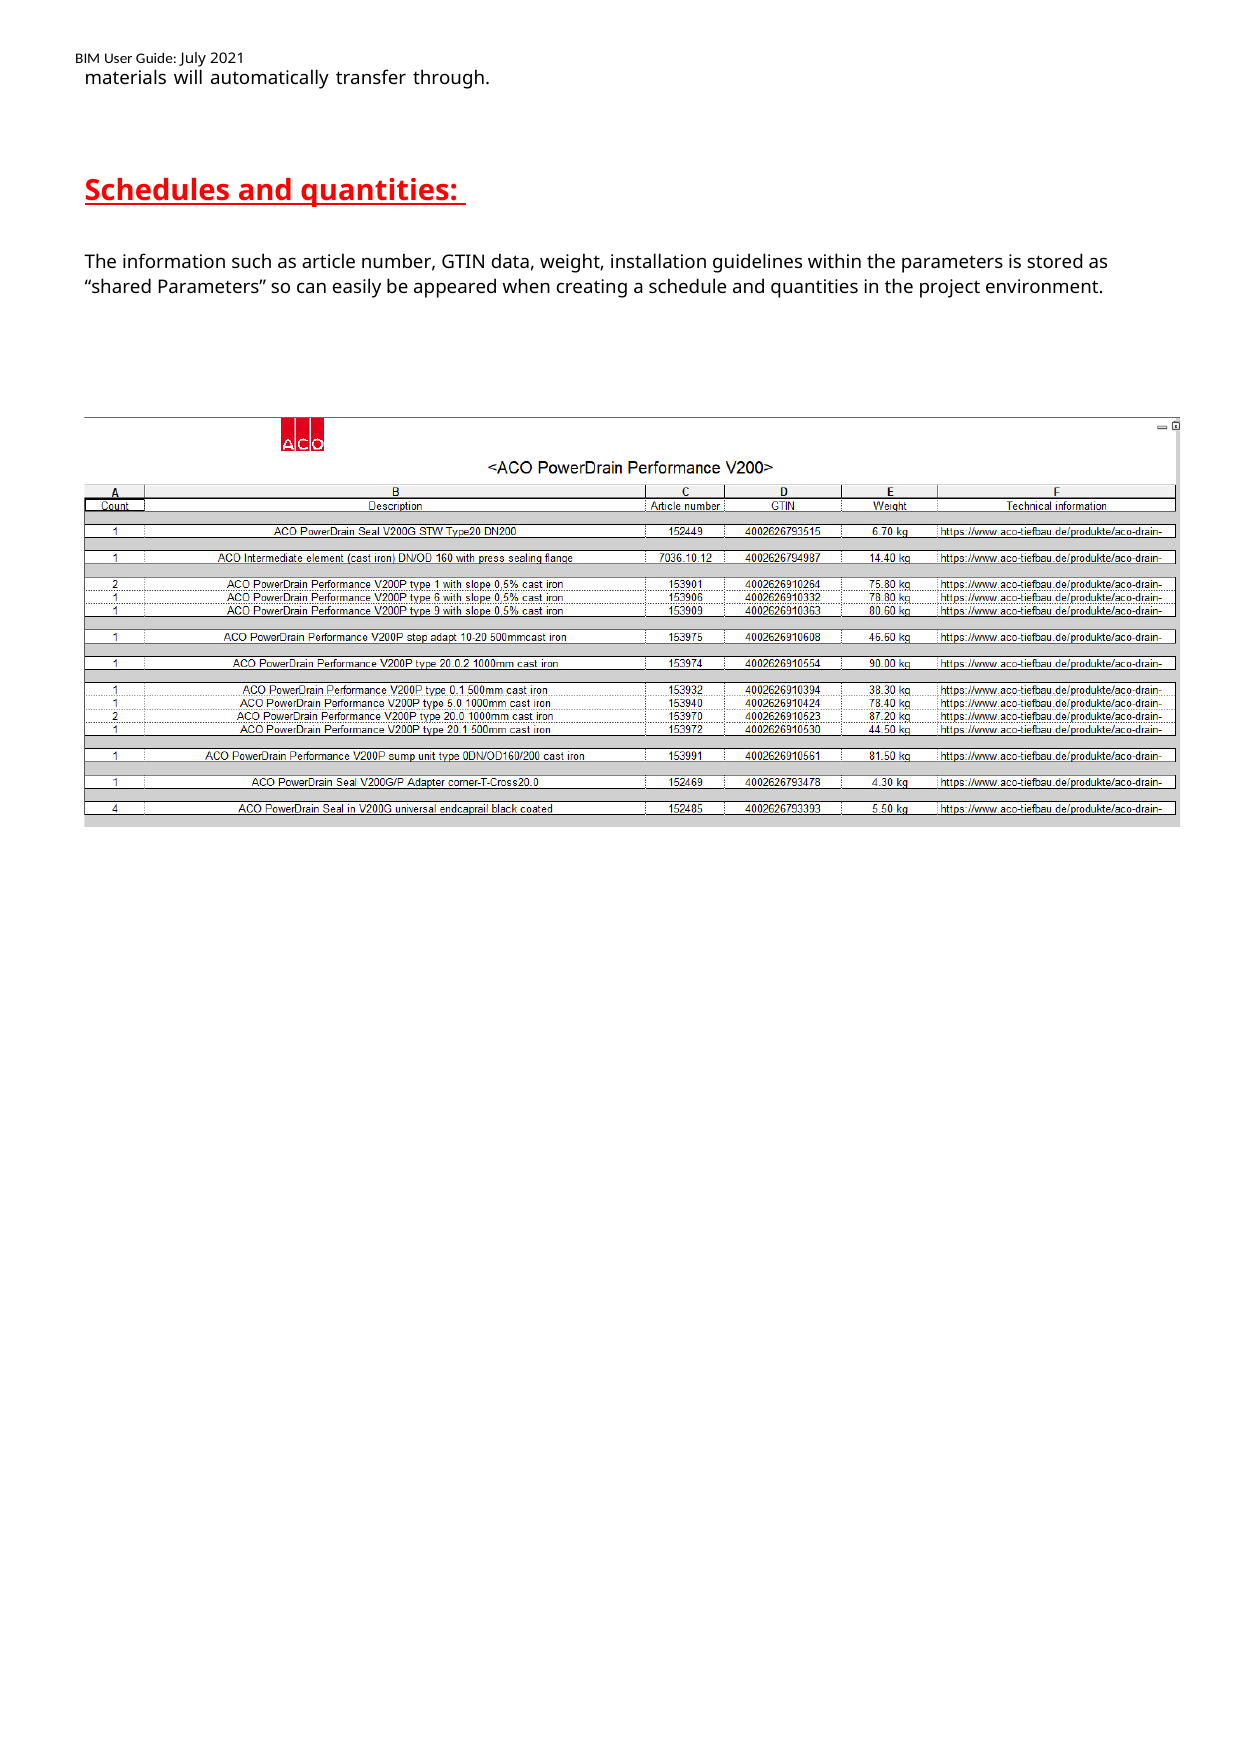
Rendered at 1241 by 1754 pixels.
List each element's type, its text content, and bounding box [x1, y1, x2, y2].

text The information such as article number, GTIN data, weight, installation guidelines within the parameters is stored as “shared Parameters” so can easily be appeared when creating a schedule and quantities in the project environment. [84, 248, 1178, 298]
picture [84, 417, 1181, 827]
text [84, 64, 1072, 89]
text Schedules and quantities: [84, 169, 1180, 209]
